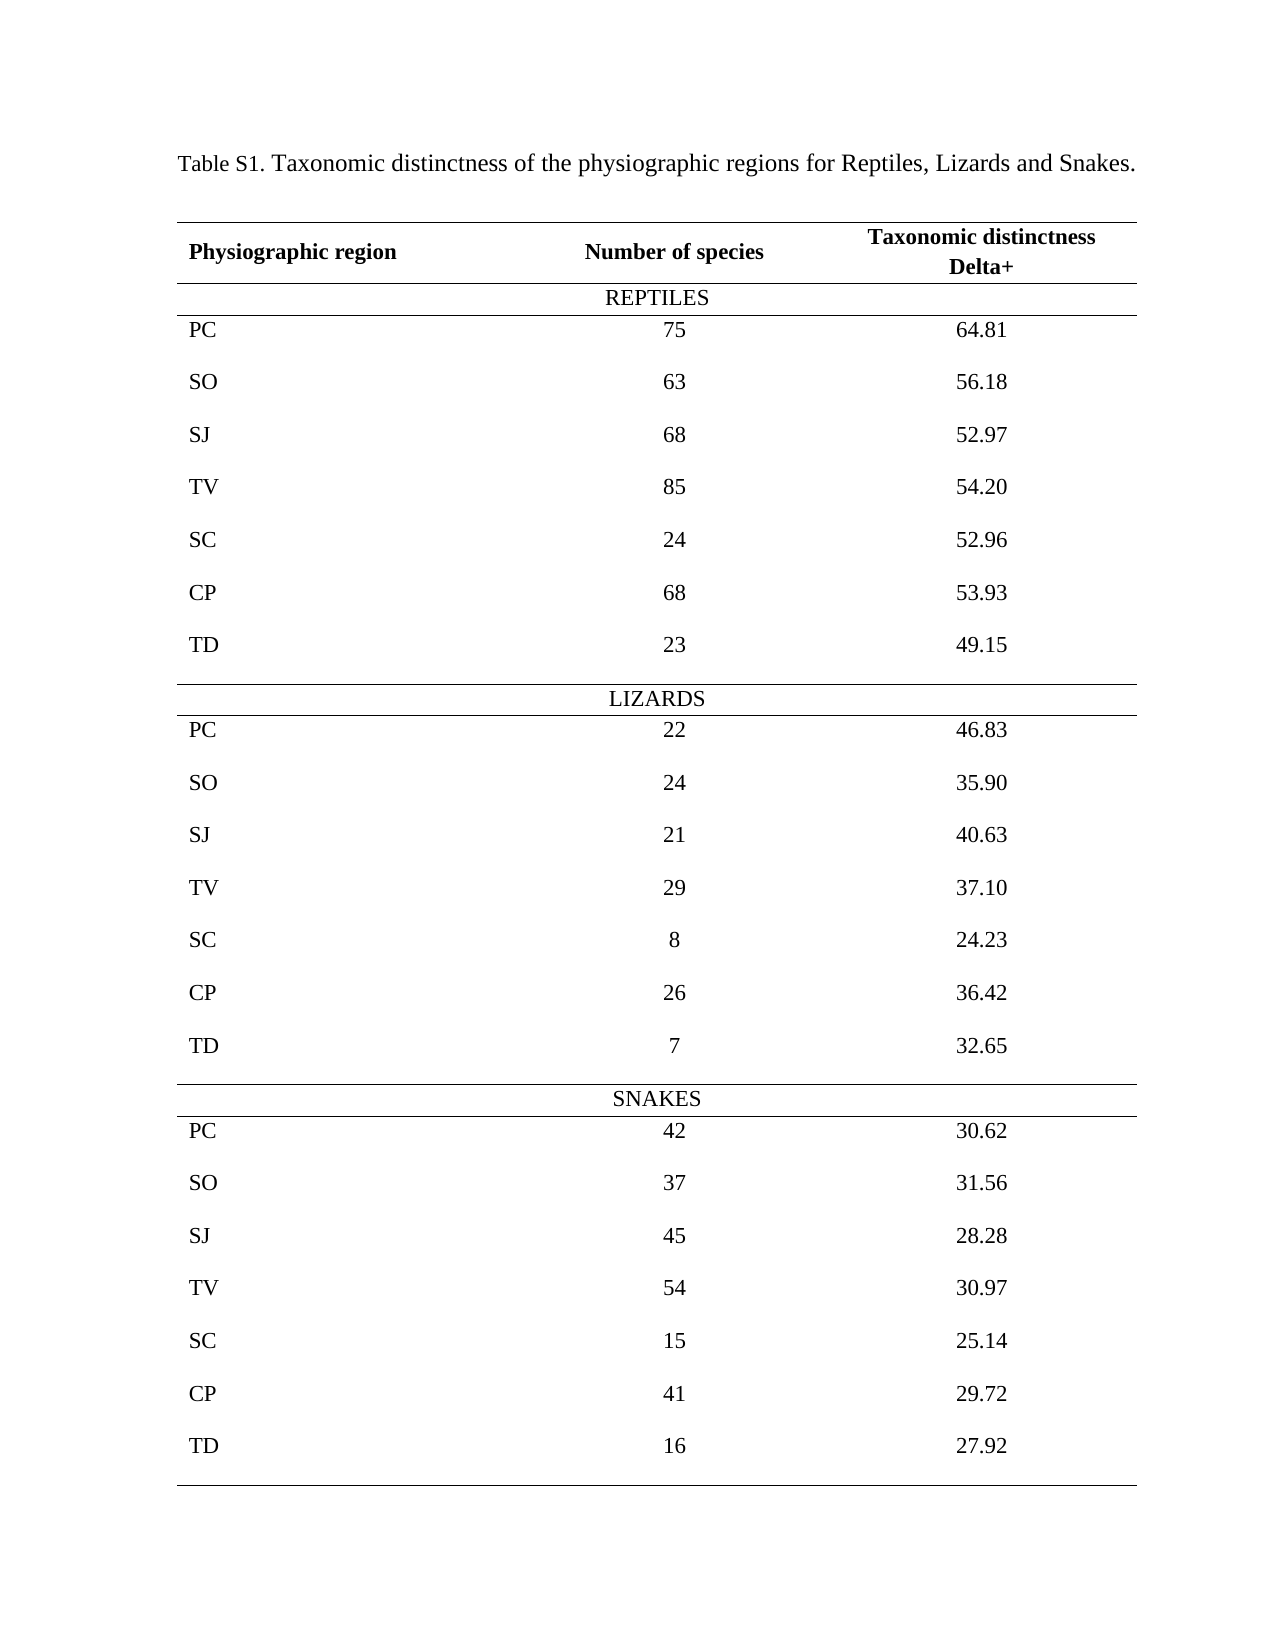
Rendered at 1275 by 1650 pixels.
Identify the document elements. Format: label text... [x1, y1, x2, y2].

table_cell 85 [523, 474, 826, 526]
table_cell 26 [523, 979, 826, 1032]
table_cell SJ [177, 1222, 522, 1274]
table_cell SC [177, 1327, 522, 1380]
table_cell 36.42 [826, 979, 1137, 1032]
table_cell 56.18 [826, 368, 1137, 421]
table_cell 8 [523, 927, 826, 979]
table_cell TD [177, 631, 522, 684]
table_cell 29 [523, 874, 826, 927]
table_cell 31.56 [826, 1169, 1137, 1222]
table_header Number of species [523, 223, 826, 283]
table_cell CP [177, 979, 522, 1032]
table_cell LIZARDS [177, 685, 1137, 715]
table_cell SO [177, 1169, 522, 1222]
table_cell 64.81 [826, 316, 1137, 368]
table_cell SO [177, 368, 522, 421]
table_cell SC [177, 927, 522, 979]
table_cell SJ [177, 821, 522, 874]
table_cell PC [177, 316, 522, 368]
table_cell 22 [523, 716, 826, 769]
table_cell REPTILES [177, 284, 1137, 314]
table_cell 41 [523, 1380, 826, 1432]
table_cell TV [177, 474, 522, 526]
table_cell 68 [523, 579, 826, 631]
table_cell 30.62 [826, 1117, 1137, 1169]
table_header Physiographic region [177, 223, 522, 283]
table_cell 25.14 [826, 1327, 1137, 1380]
table_header Taxonomic distinctness Delta+ [826, 223, 1137, 283]
table_cell 63 [523, 368, 826, 421]
table_cell 45 [523, 1222, 826, 1274]
table_cell 29.72 [826, 1380, 1137, 1432]
table_cell 46.83 [826, 716, 1137, 769]
table_cell 23 [523, 631, 826, 684]
table_cell SNAKES [177, 1085, 1137, 1116]
table_cell 27.92 [826, 1432, 1137, 1485]
table_cell 7 [523, 1032, 826, 1084]
table_cell TD [177, 1032, 522, 1084]
table_cell 68 [523, 421, 826, 473]
table_cell SO [177, 769, 522, 821]
table_cell 52.96 [826, 526, 1137, 579]
table_cell TV [177, 1275, 522, 1327]
table_cell 35.90 [826, 769, 1137, 821]
table_cell 52.97 [826, 421, 1137, 473]
table_cell 16 [523, 1432, 826, 1485]
text Table S1. Taxonomic distinctness of the physiographic regions for Reptiles, Lizards and Snakes. [177, 148, 1137, 176]
table_cell PC [177, 716, 522, 769]
table_cell SC [177, 526, 522, 579]
table_cell 24 [523, 526, 826, 579]
table_cell 32.65 [826, 1032, 1137, 1084]
table_cell CP [177, 1380, 522, 1432]
table_cell 15 [523, 1327, 826, 1380]
table_cell 24.23 [826, 927, 1137, 979]
table_cell 30.97 [826, 1275, 1137, 1327]
table_cell 24 [523, 769, 826, 821]
table_cell 54 [523, 1275, 826, 1327]
table_cell 37.10 [826, 874, 1137, 927]
table_cell TV [177, 874, 522, 927]
table_cell 53.93 [826, 579, 1137, 631]
table_cell CP [177, 579, 522, 631]
table_cell 75 [523, 316, 826, 368]
table_cell 37 [523, 1169, 826, 1222]
table_cell 54.20 [826, 474, 1137, 526]
table_cell SJ [177, 421, 522, 473]
table_cell 49.15 [826, 631, 1137, 684]
table_cell 40.63 [826, 821, 1137, 874]
table_cell 28.28 [826, 1222, 1137, 1274]
table_cell TD [177, 1432, 522, 1485]
table_cell PC [177, 1117, 522, 1169]
table_cell 21 [523, 821, 826, 874]
table_cell 42 [523, 1117, 826, 1169]
